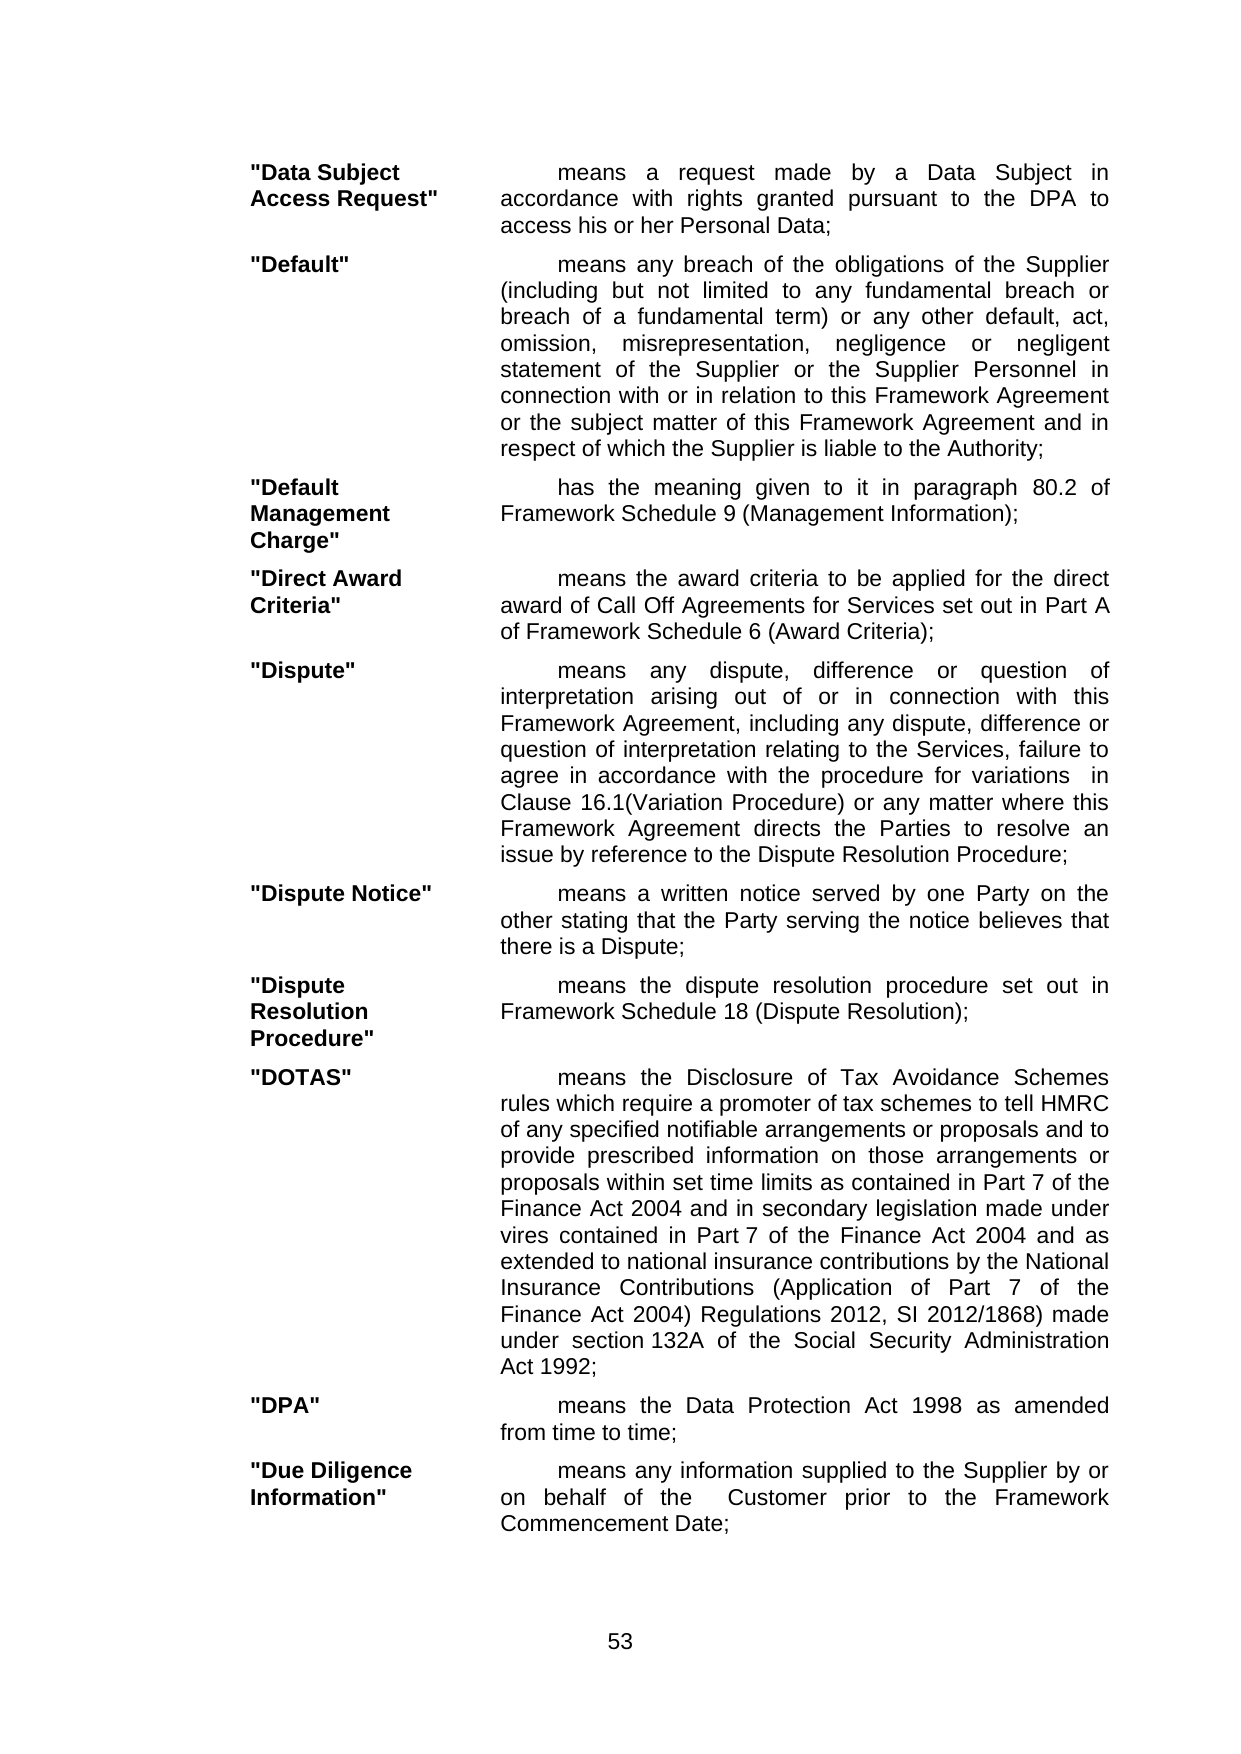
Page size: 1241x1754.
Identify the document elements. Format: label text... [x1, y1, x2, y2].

table_cell means the award criteria to be applied for the direct award of Call Off Agreements for Services set out in Part A of Framework Schedule 6 (Award Criteria); [471, 565, 1121, 657]
table_cell means any dispute, difference or question of interpretation arising out of or in connection with this Framework Agreement, including any dispute, difference or question of interpretation relating to the Services, failure to agree in accordance with the procedure for variations in Clause 16.1(Variation Procedure) or any matter where this Framework Agreement directs the Parties to resolve an issue by reference to the Dispute Resolution Procedure; [471, 657, 1121, 880]
table_cell "Default" [250, 251, 471, 474]
table_cell means the dispute resolution procedure set out in Framework Schedule 18 (Dispute Resolution); [471, 972, 1121, 1063]
table_cell means the Disclosure of Tax Avoidance Schemes rules which require a promoter of tax schemes to tell HMRC of any specified notifiable arrangements or proposals and to provide prescribed information on those arrangements or proposals within set time limits as contained in Part 7 of the Finance Act 2004 and in secondary legislation made under vires contained in Part 7 of the Finance Act 2004 and as extended to national insurance contributions by the National Insurance Contributions (Application of Part 7 of the Finance Act 2004) Regulations 2012, SI 2012/1868) made under section 132A of the Social Security Administration Act 1992; [471, 1064, 1121, 1392]
table_cell "Direct Award Criteria" [250, 565, 471, 657]
table_cell "Dispute Resolution Procedure" [250, 972, 471, 1063]
table_cell "DOTAS" [250, 1064, 471, 1392]
table_cell "Dispute Notice" [250, 880, 471, 972]
table_cell "Default Management Charge" [250, 474, 471, 565]
table_cell means any information supplied to the Supplier by or on behalf of the Customer prior to the Framework Commencement Date; [471, 1458, 1121, 1549]
table_cell "Dispute" [250, 657, 471, 880]
table_cell "DPA" [250, 1392, 471, 1457]
table_cell "Data Subject Access Request" [250, 159, 471, 251]
table_cell means any breach of the obligations of the Supplier (including but not limited to any fundamental breach or breach of a fundamental term) or any other default, act, omission, misrepresentation, negligence or negligent statement of the Supplier or the Supplier Personnel in connection with or in relation to this Framework Agreement or the subject matter of this Framework Agreement and in respect of which the Supplier is liable to the Authority; [471, 251, 1121, 474]
table_cell means a written notice served by one Party on the other stating that the Party serving the notice believes that there is a Dispute; [471, 880, 1121, 972]
table_cell has the meaning given to it in paragraph 6.2 of Framework Schedule 9 (Management Information); [471, 474, 1121, 565]
table_cell means a request made by a Data Subject in accordance with rights granted pursuant to the DPA to access his or her Personal Data; [471, 159, 1121, 251]
table_cell "Due Diligence Information" [250, 1458, 471, 1549]
table_cell means the Data Protection Act 1998 as amended from time to time; [471, 1392, 1121, 1457]
